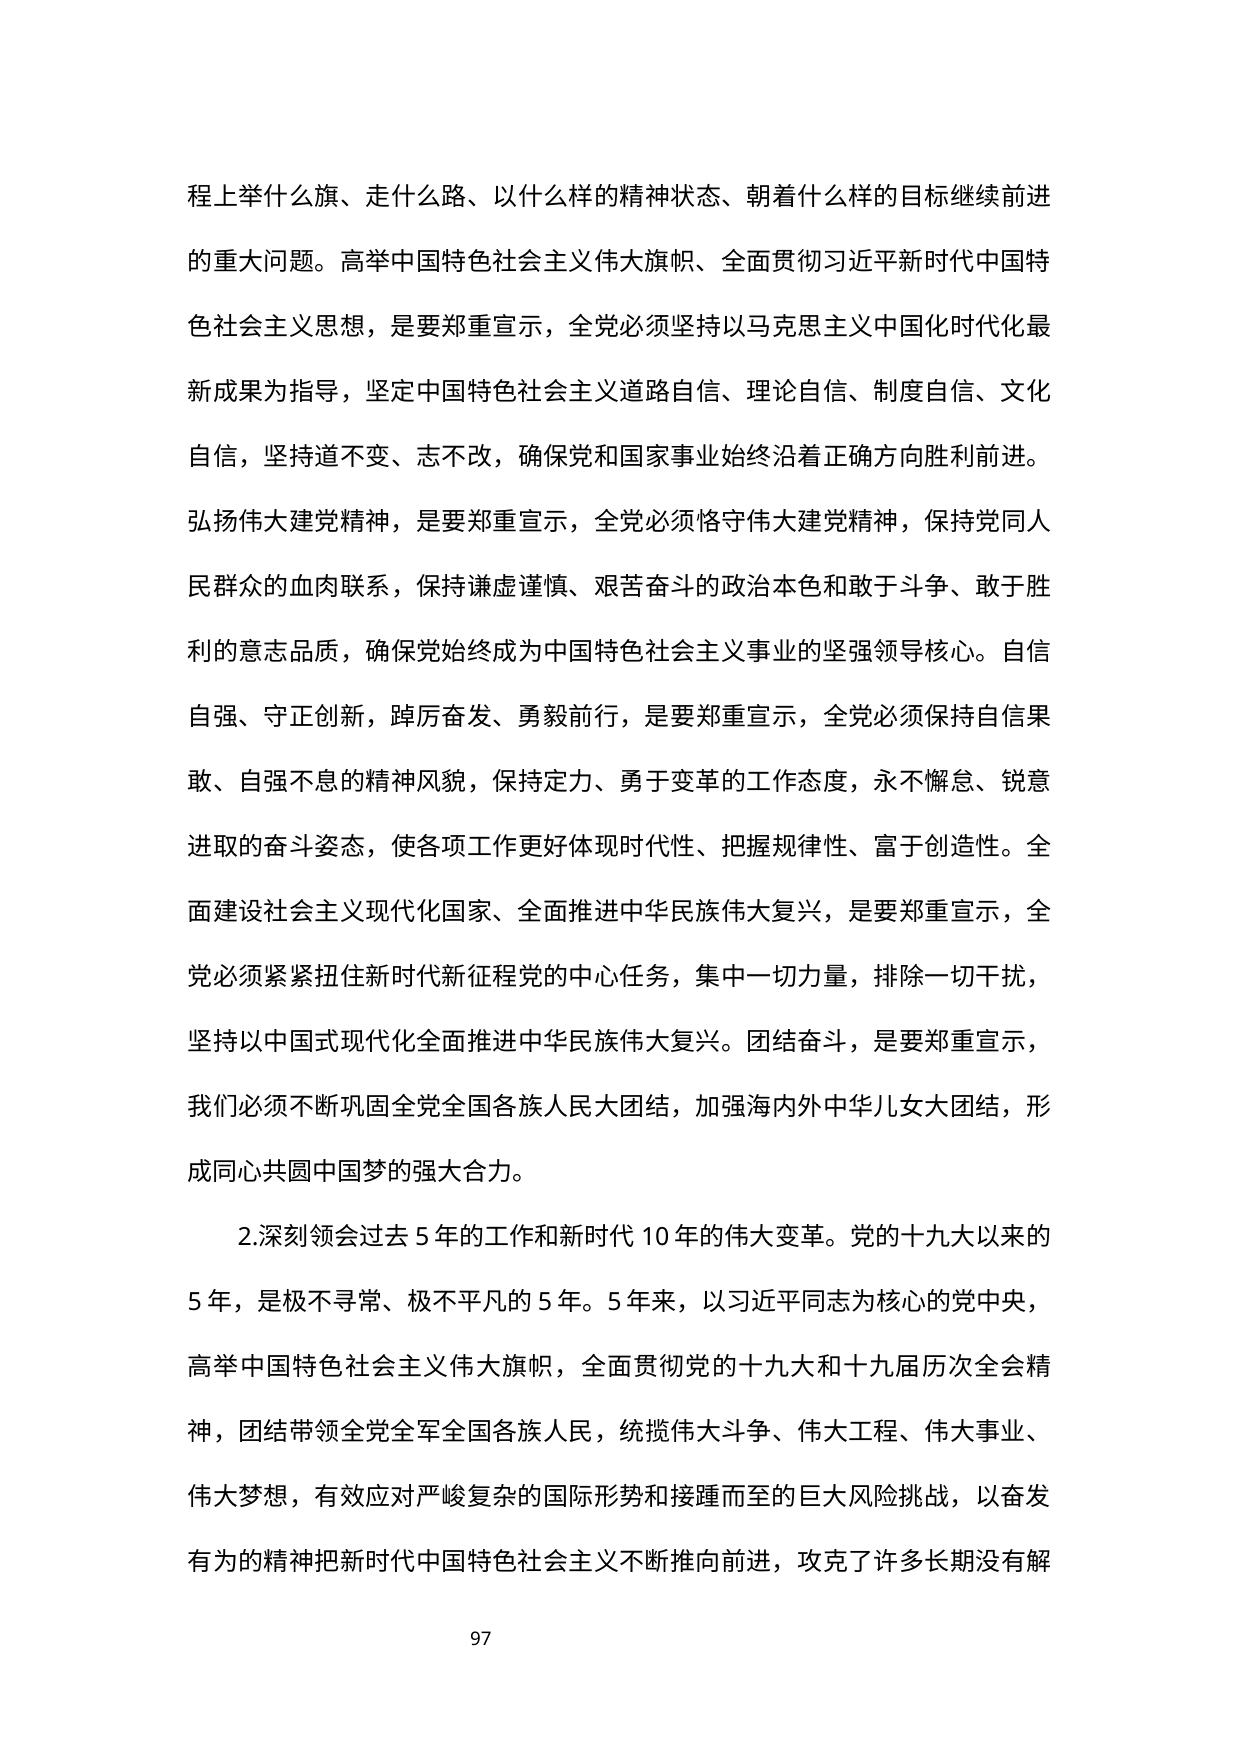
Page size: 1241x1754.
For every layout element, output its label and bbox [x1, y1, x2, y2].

text [187, 162, 1053, 1202]
text [187, 1202, 1053, 1592]
